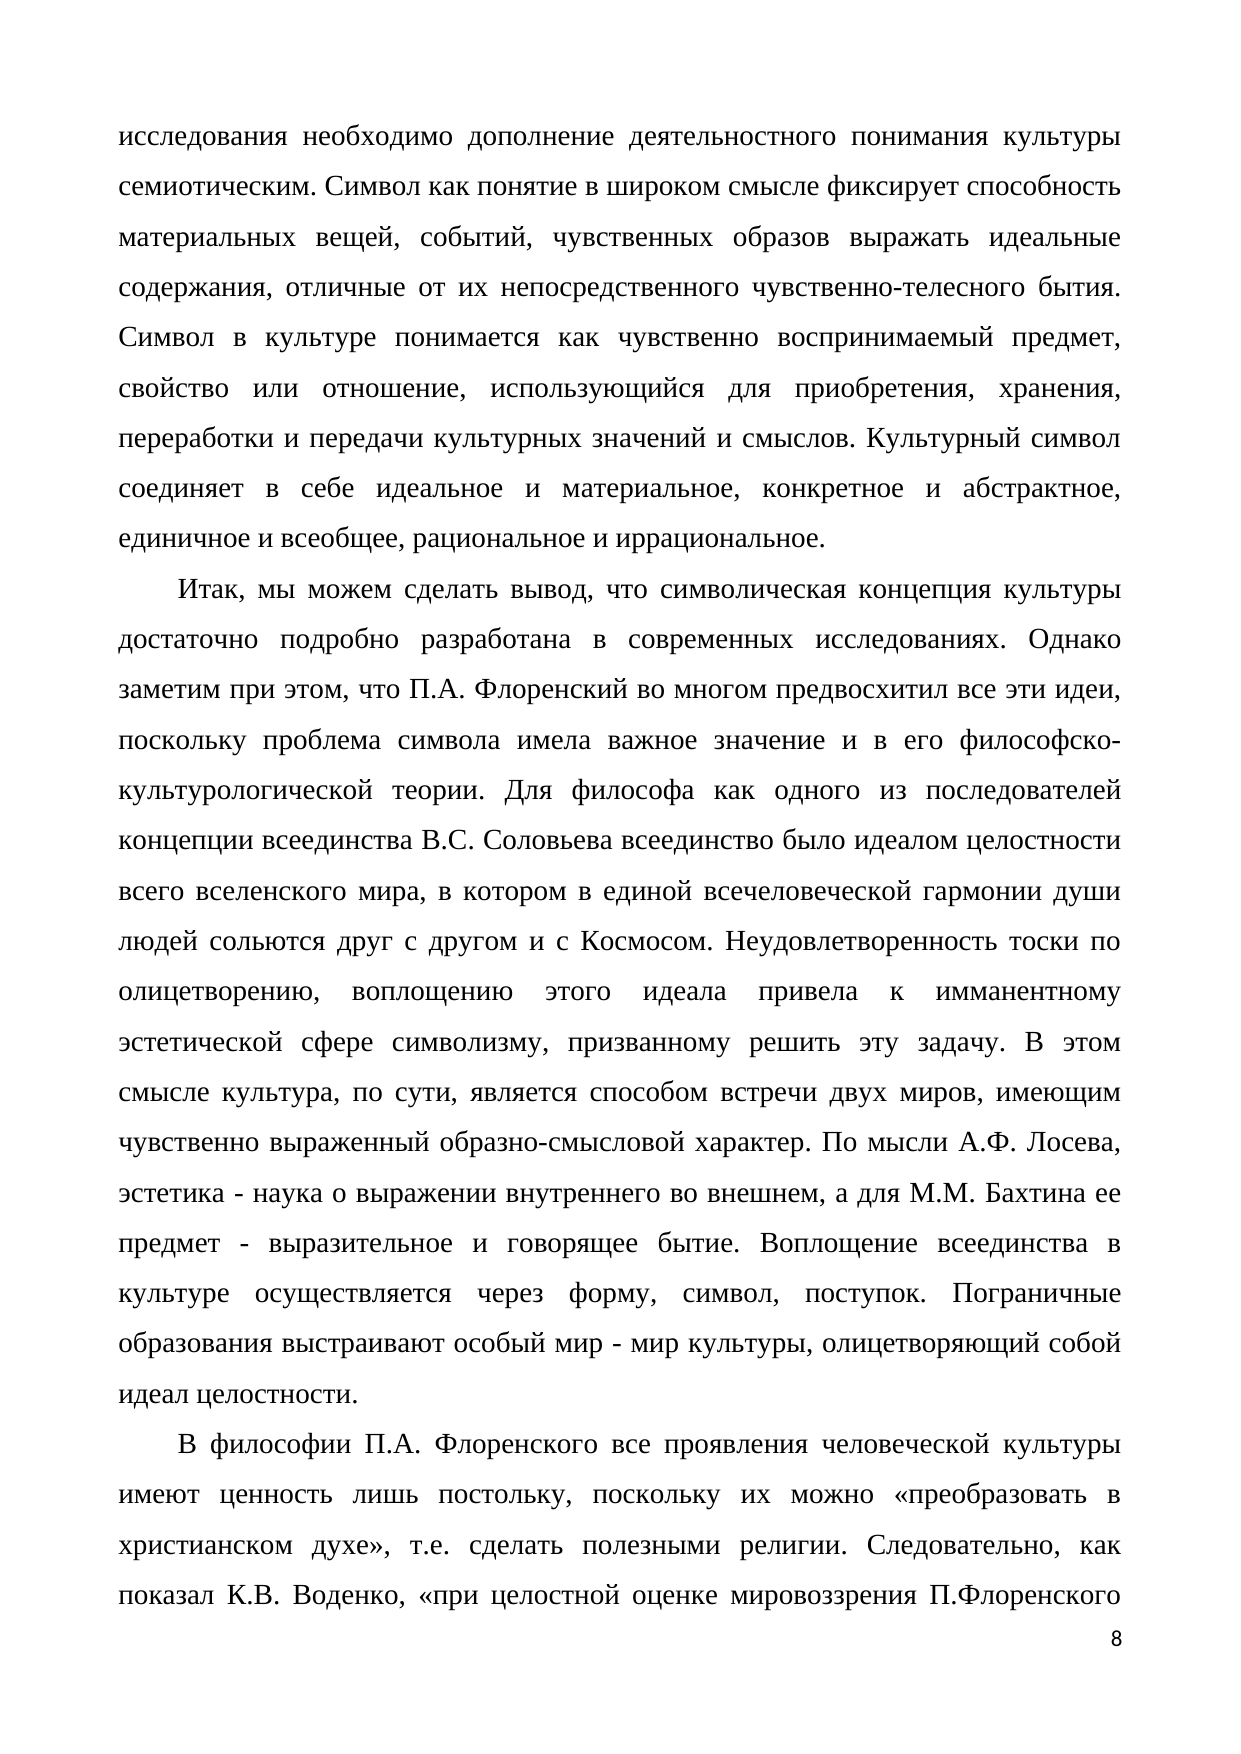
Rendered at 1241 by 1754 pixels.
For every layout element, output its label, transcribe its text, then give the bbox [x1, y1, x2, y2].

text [118, 118, 1122, 554]
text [118, 1426, 1122, 1611]
text Итак, мы можем сделать вывод, что символическая концепция культуры достаточно подробно разработана в современных исследованиях. Однако заметим при этом, что П.А. Флоренский во многом предвосхитил все эти идеи, поскольку проблема символа имела важное значение и в его философско-культурологической теории. Для философа как одного из последователей концепции всеединства В.С. Соловьева всеединство было идеалом целостности всего вселенского мира, в котором в единой всечеловеческой гармонии души людей сольются друг с другом и с Космосом. Неудовлетворенность тоски по олицетворению, воплощению этого идеала привела к имманентному эстетической сфере символизму, призванному решить эту задачу. В этом смысле культура, по сути, является способом встречи двух миров, имеющим чувственно выраженный образно-смысловой характер. По мысли А.Ф. Лосева, эстетика - наука о выражении внутреннего во внешнем, а для М.М. Бахтина ее предмет - выразительное и говорящее бытие. Воплощение всеединства в культуре осуществляется через форму, символ, поступок. Пограничные образования выстраивают особый мир - мир культуры, олицетворяющий собой идеал целостности. [118, 571, 1122, 1409]
